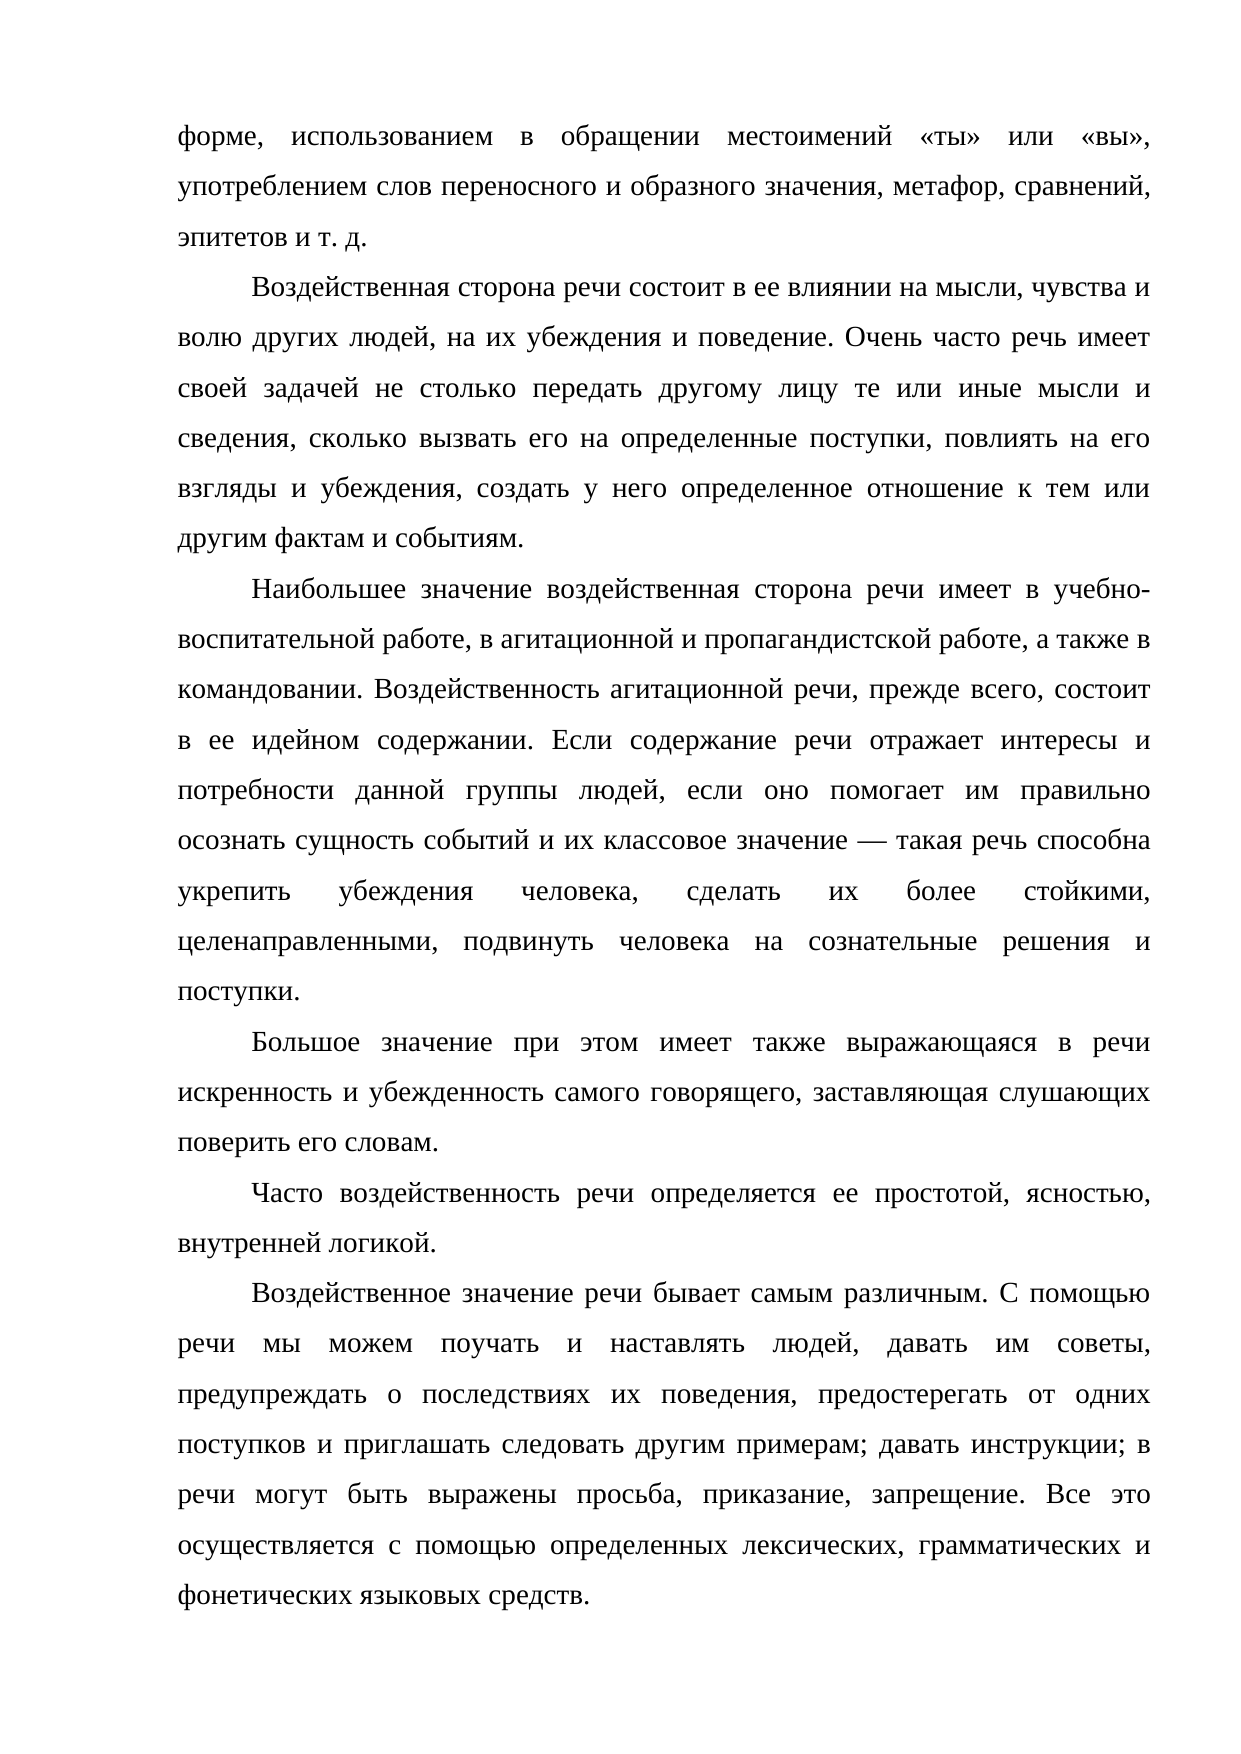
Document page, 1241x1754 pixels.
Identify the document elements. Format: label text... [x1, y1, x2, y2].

text Часто воздейственность речи определяется ее простотой, ясностью, внутренней логикой. [177, 1175, 1152, 1258]
text Воздейственная сторона речи состоит в ее влиянии на мысли, чувства и волю других людей, на их убеждения и поведение. Очень часто речь имеет своей задачей не столько передать другому лицу те или иные мысли и сведения, сколько вызвать его на определенные поступки, повлиять на его взгляды и убеждения, создать у него определенное отношение к тем или другим фактам и событиям. [177, 269, 1152, 554]
text Воздейственное значение речи бывает самым различным. С помощью речи мы можем поучать и наставлять людей, давать им советы, предупреждать о последствиях их поведения, предостерегать от одних поступков и приглашать следовать другим примерам; давать инструкции; в речи могут быть выражены просьба, приказание, запрещение. Все это осуществляется с помощью определенных лексических, грамматических и фонетических языковых средств. [177, 1275, 1152, 1611]
text Большое значение при этом имеет также выражающаяся в речи искренность и убежденность самого говорящего, заставляющая слушающих поверить его словам. [177, 1024, 1152, 1158]
text Наибольшее значение воздейственная сторона речи имеет в учебно-воспитательной работе, в агитационной и пропагандистской работе, а также в командовании. Воздейственность агитационной речи, прежде всего, состоит в ее идейном содержании. Если содержание речи отражает интересы и потребности данной группы людей, если оно помогает им правильно осознать сущность событий и их классовое значение — такая речь способна укрепить убеждения человека, сделать их более стойкими, целенаправленными, подвинуть человека на сознательные решения и поступки. [177, 571, 1152, 1007]
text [177, 118, 1152, 252]
